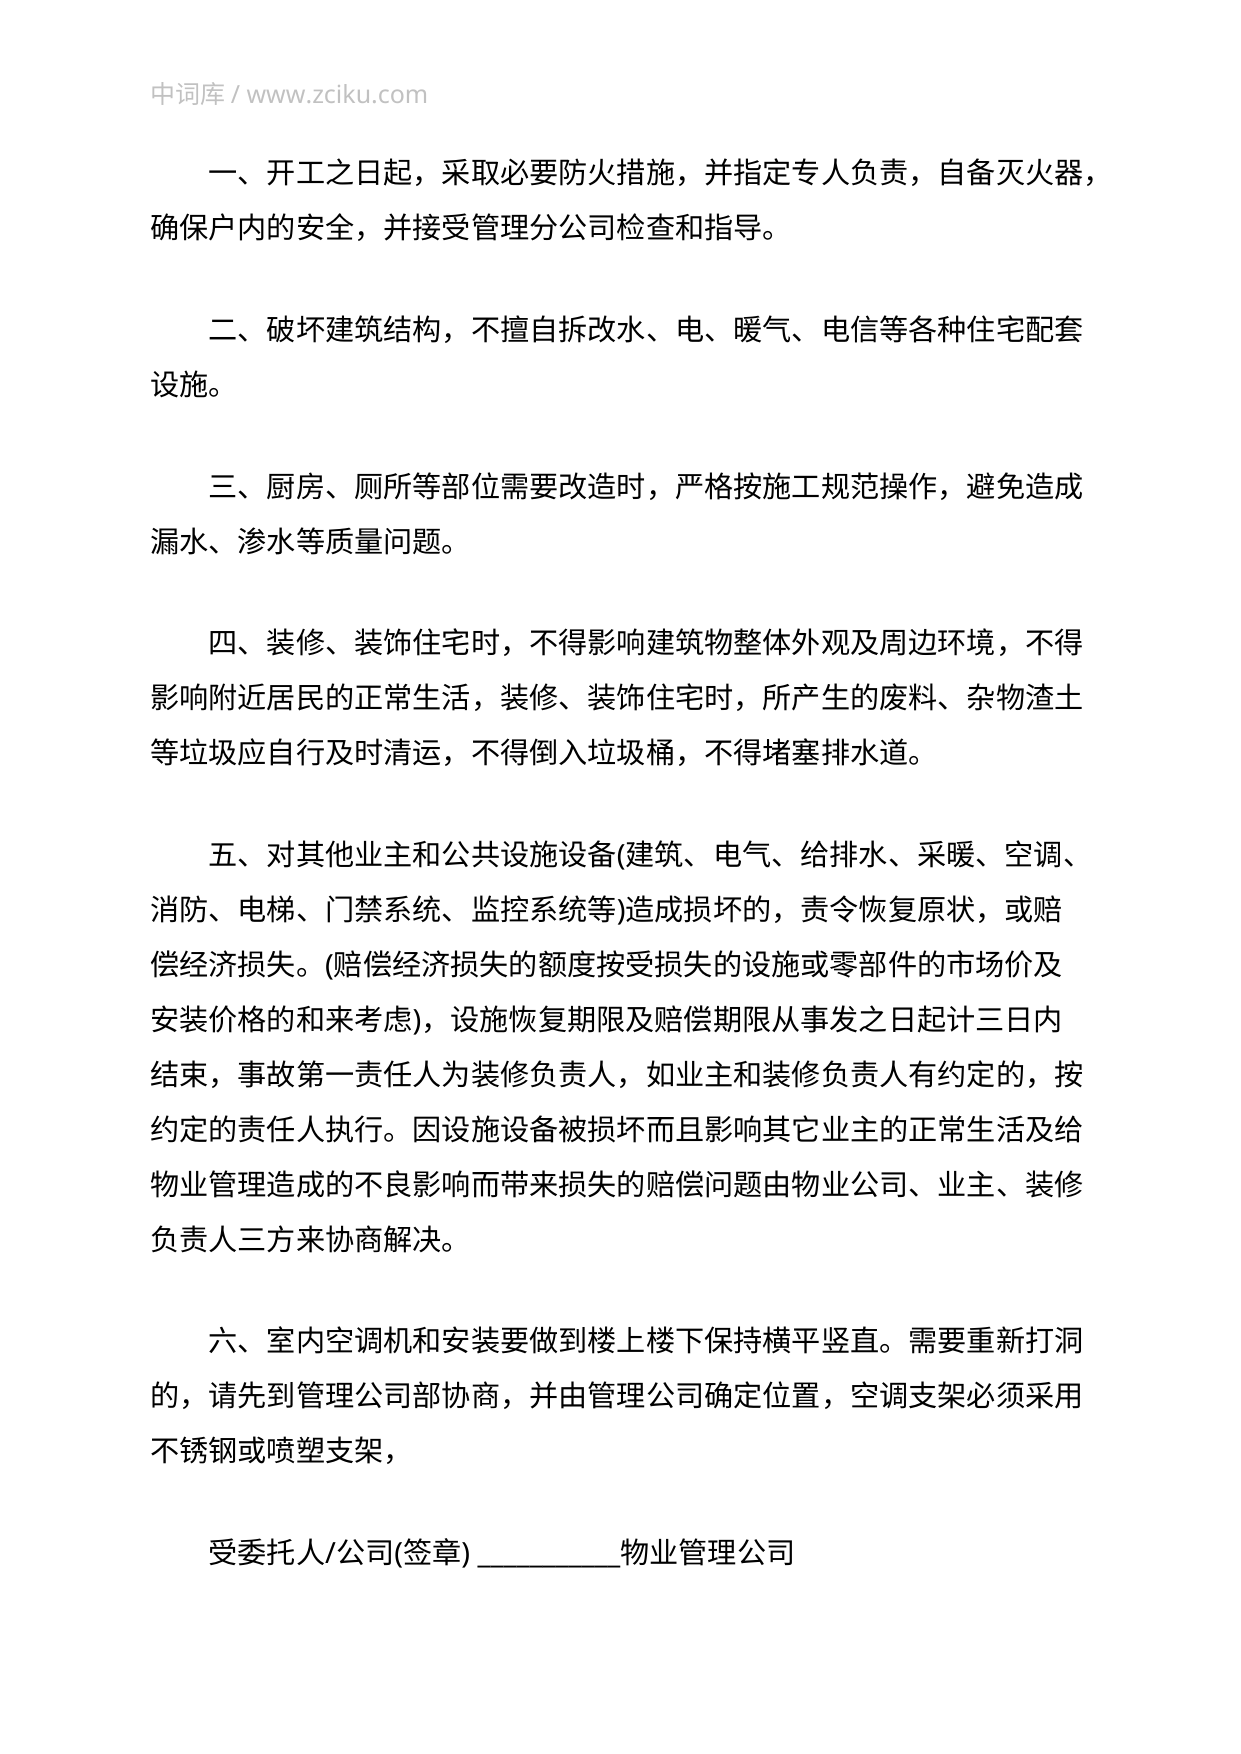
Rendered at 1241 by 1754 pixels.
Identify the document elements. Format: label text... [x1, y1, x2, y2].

text 受委托人/公司(签章) ___________物业管理公司 [150, 1529, 1090, 1572]
text 二、破坏建筑结构，不擅自拆改水、电、暖气、电信等各种住宅配套设施。 [150, 307, 1090, 404]
text 一、开工之日起，采取必要防火措施，并指定专人负责，自备灭火器，确保户内的安全，并接受管理分公司检查和指导。 [150, 150, 1090, 247]
text 六、室内空调机和安装要做到楼上楼下保持横平竖直。需要重新打洞的，请先到管理公司部协商，并由管理公司确定位置，空调支架必须采用不锈钢或喷塑支架， [150, 1318, 1090, 1470]
text 三、厨房、厕所等部位需要改造时，严格按施工规范操作，避免造成漏水、渗水等质量问题。 [150, 463, 1090, 561]
text 四、装修、装饰住宅时，不得影响建筑物整体外观及周边环境，不得影响附近居民的正常生活，装修、装饰住宅时，所产生的废料、杂物渣土等垃圾应自行及时清运，不得倒入垃圾桶，不得堵塞排水道。 [150, 620, 1090, 772]
text 五、对其他业主和公共设施设备(建筑、电气、给排水、采暖、空调、消防、电梯、门禁系统、监控系统等)造成损坏的，责令恢复原状，或赔偿经济损失。(赔偿经济损失的额度按受损失的设施或零部件的市场价及安装价格的和来考虑)，设施恢复期限及赔偿期限从事发之日起计三日内结束，事故第一责任人为装修负责人，如业主和装修负责人有约定的，按约定的责任人执行。因设施设备被损坏而且影响其它业主的正常生活及给物业管理造成的不良影响而带来损失的赔偿问题由物业公司、业主、装修负责人三方来协商解决。 [150, 832, 1090, 1258]
